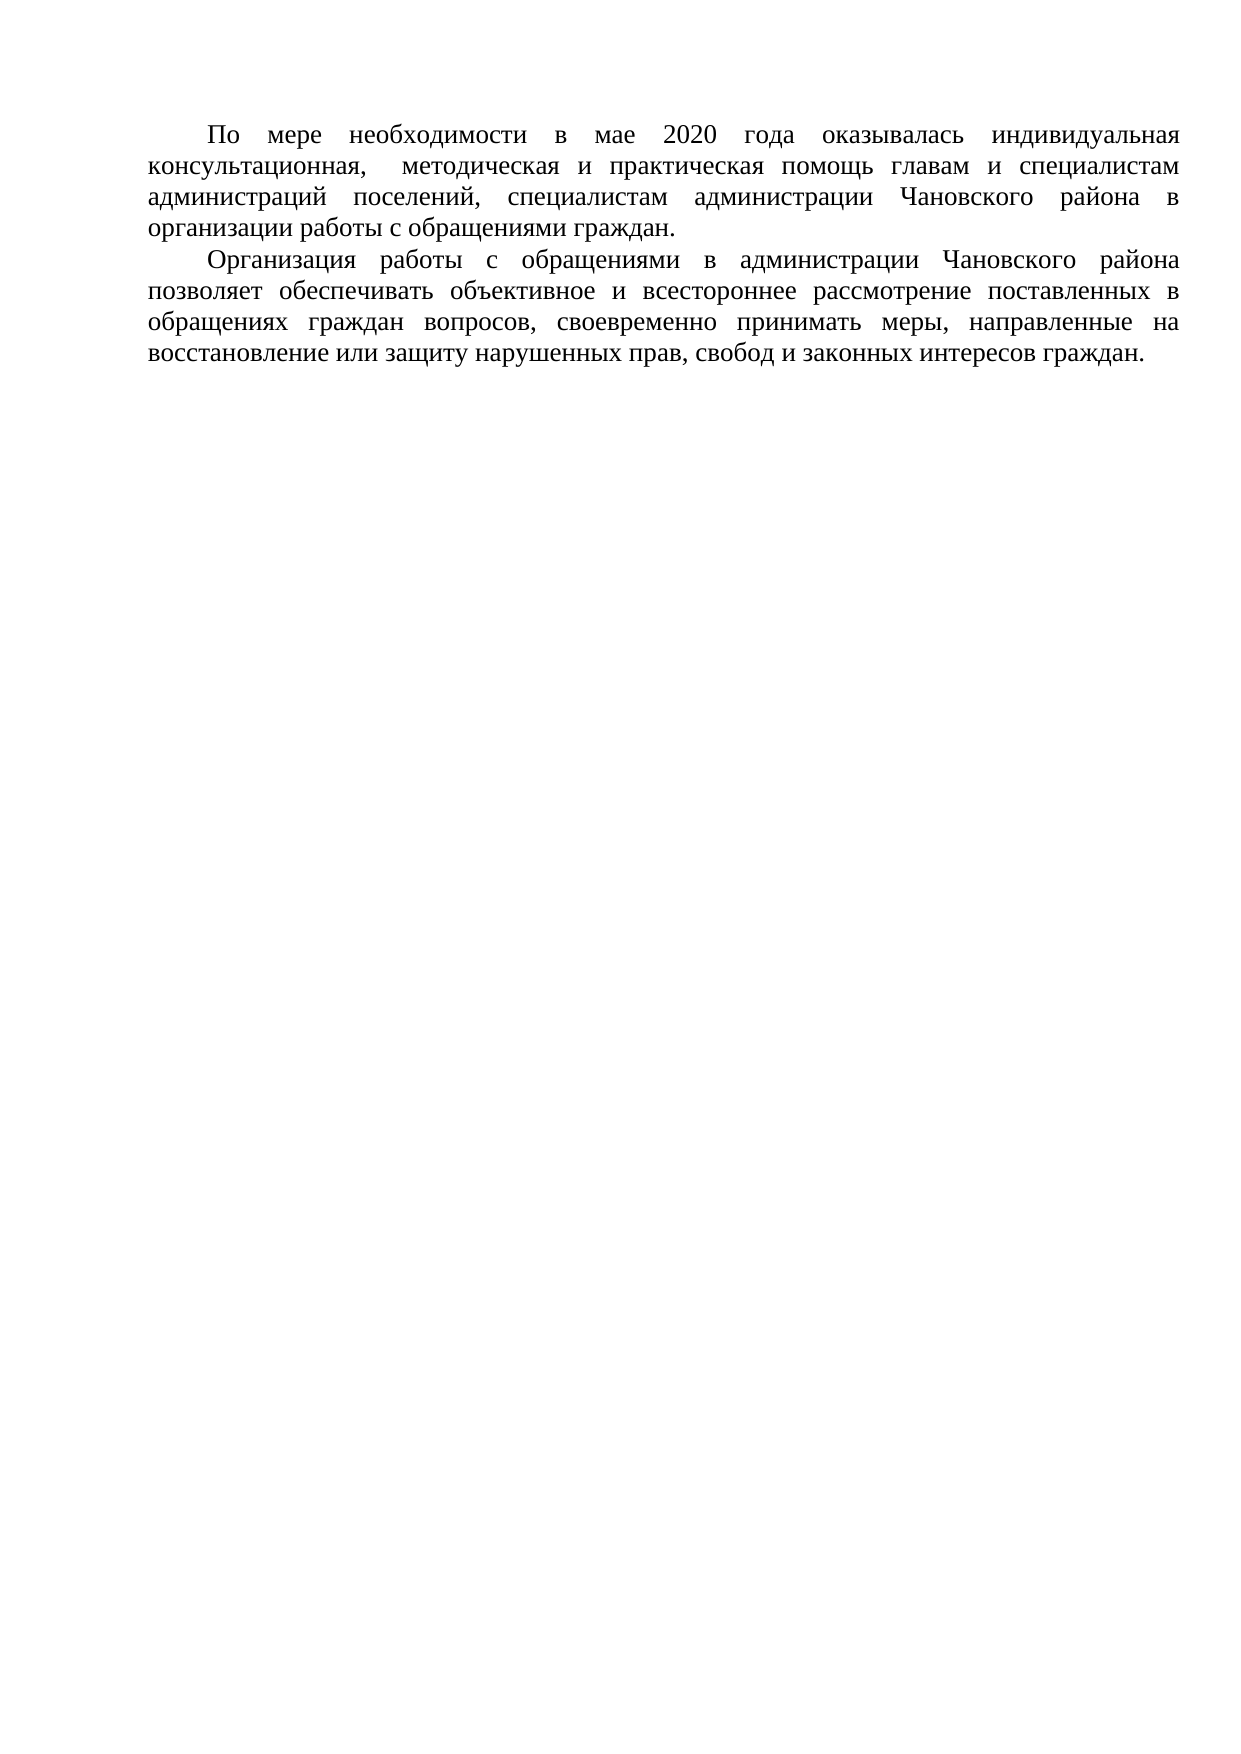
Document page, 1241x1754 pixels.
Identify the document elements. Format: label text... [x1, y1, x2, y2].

text Организация работы с обращениями в администрации Чановского района позволяет обеспечивать объективное и всестороннее рассмотрение поставленных в обращениях граждан вопросов, своевременно принимать меры, направленные на восстановление или защиту нарушенных прав, свобод и законных интересов граждан. [148, 243, 1181, 367]
text По мере необходимости в мае 2020 года оказывалась индивидуальная консультационная, методическая и практическая помощь главам и специалистам администраций поселений, специалистам администрации Чановского района в организации работы с обращениями граждан. [148, 118, 1181, 243]
